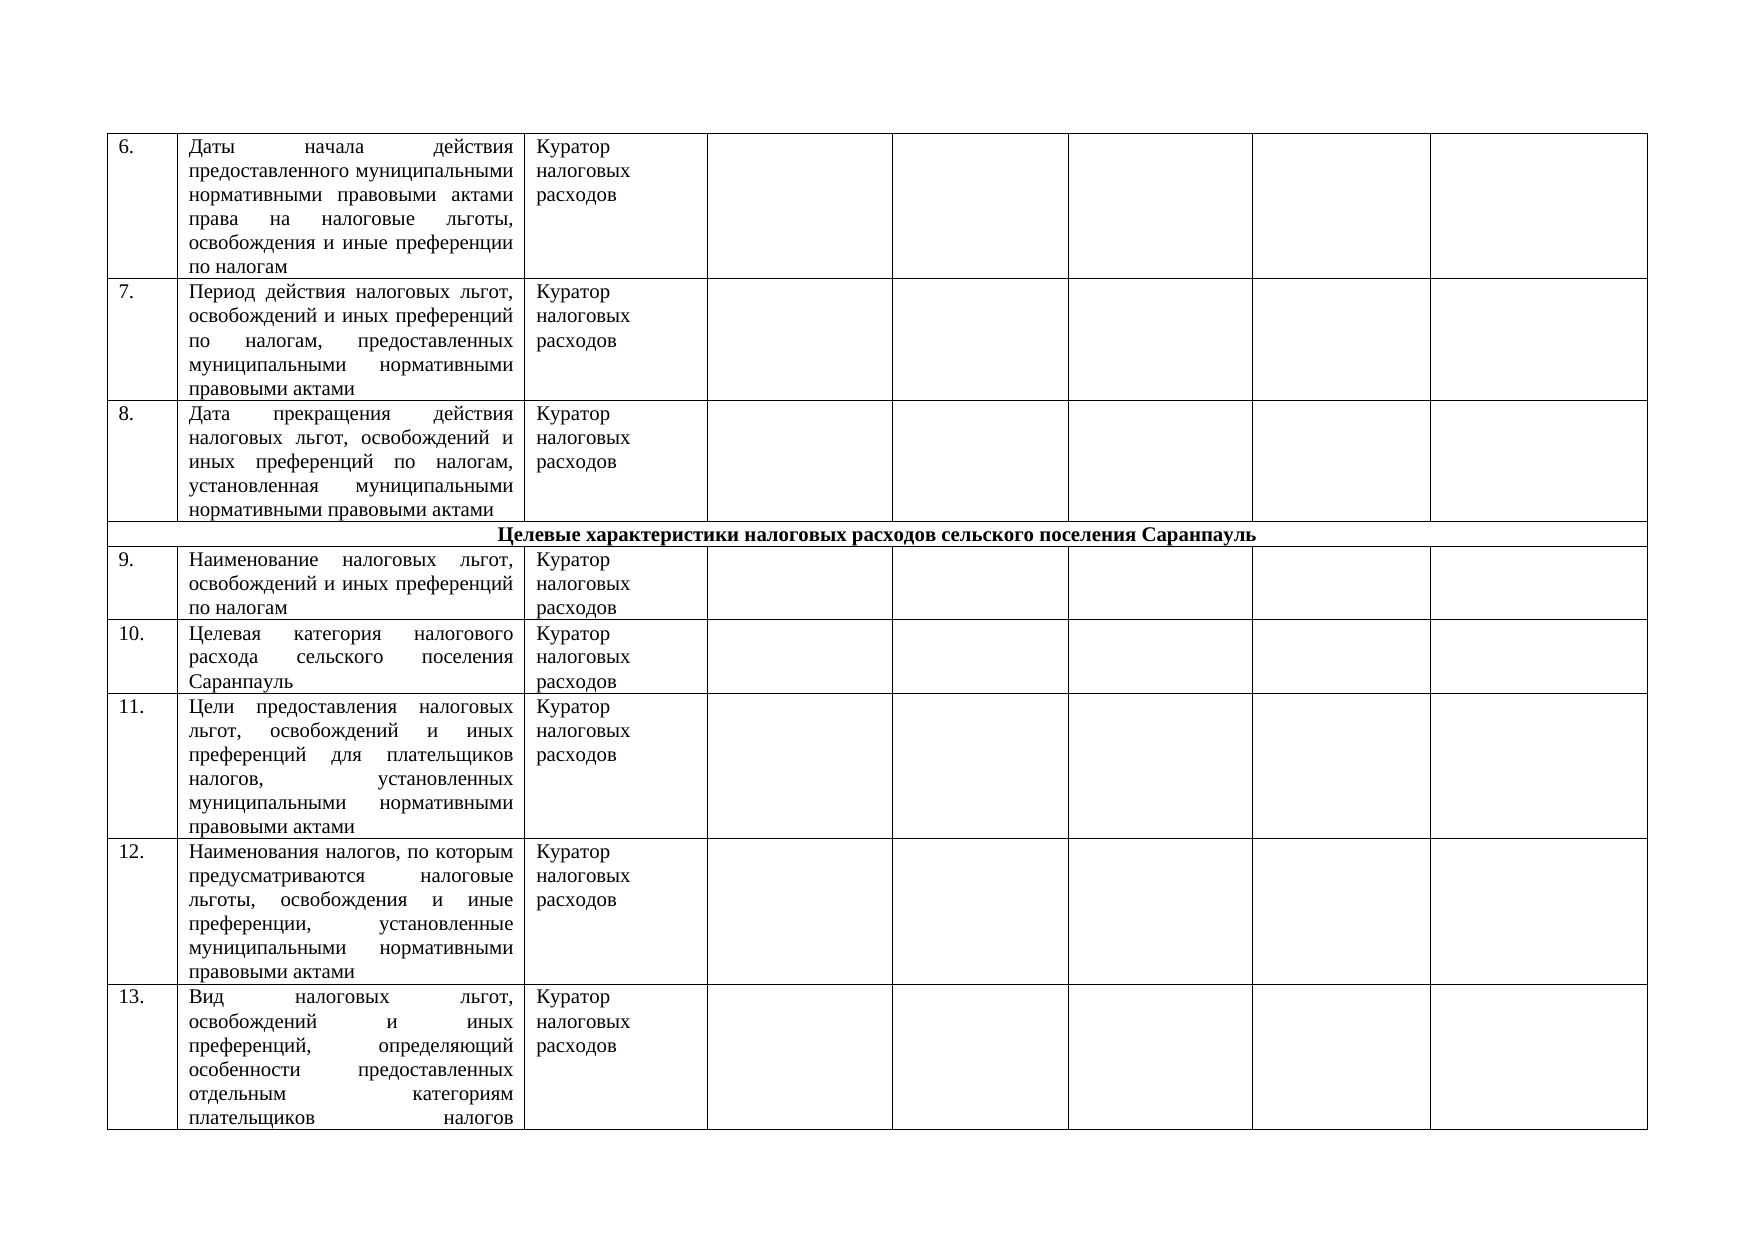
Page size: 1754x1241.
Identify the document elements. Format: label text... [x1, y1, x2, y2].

table_cell Период действия налоговых льгот, освобождений и иных преференций по налогам, предоставленных муниципальными нормативными правовыми актами [178, 279, 524, 400]
table_cell Дата прекращения действия налоговых льгот, освобождений и иных преференций по налогам, установленная муниципальными нормативными правовыми актами [178, 401, 524, 521]
table_cell [893, 547, 1068, 619]
table_cell 6. [108, 134, 177, 278]
table_cell Куратор налоговых расходов [525, 694, 707, 838]
table_cell 13. [108, 985, 177, 1129]
table_cell [1253, 620, 1430, 693]
table_cell [1431, 620, 1647, 693]
table_cell [1431, 279, 1647, 400]
table_cell [1253, 839, 1430, 983]
table_cell [1253, 694, 1430, 838]
table_cell Целевая категория налогового расхода сельского поселения Саранпауль [178, 620, 524, 693]
table_cell [893, 694, 1068, 838]
table_cell Куратор налоговых расходов [525, 279, 707, 400]
table_cell [708, 839, 892, 983]
table_cell Куратор налоговых расходов [525, 401, 707, 521]
table_cell [1069, 279, 1252, 400]
table_cell [1431, 547, 1647, 619]
table_cell [708, 547, 892, 619]
table_cell Даты начала действия предоставленного муниципальными нормативными правовыми актами права на налоговые льготы, освобождения и иные преференции по налогам [178, 134, 524, 278]
table_cell [1431, 985, 1647, 1129]
table_cell [1253, 134, 1430, 278]
table_cell [1069, 547, 1252, 619]
table_cell [893, 401, 1068, 521]
table_cell [1431, 839, 1647, 983]
table_cell Наименование налоговых льгот, освобождений и иных преференций по налогам [178, 547, 524, 619]
table_cell [1253, 985, 1430, 1129]
table_cell Куратор налоговых расходов [525, 620, 707, 693]
table_cell [708, 620, 892, 693]
table_cell 11. [108, 694, 177, 838]
table_cell 9. [108, 547, 177, 619]
table_cell 8. [108, 401, 177, 521]
table_cell [1069, 401, 1252, 521]
table_cell Куратор налоговых расходов [525, 547, 707, 619]
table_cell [525, 985, 707, 1129]
table_cell [1069, 134, 1252, 278]
table_cell [1069, 985, 1252, 1129]
table_cell [708, 134, 892, 278]
table_cell [708, 985, 892, 1129]
table_cell [708, 401, 892, 521]
table_cell Цели предоставления налоговых льгот, освобождений и иных преференций для плательщиков налогов, установленных муниципальными нормативными правовыми актами [178, 694, 524, 838]
table_cell [1069, 620, 1252, 693]
table_cell [1253, 279, 1430, 400]
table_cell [178, 985, 524, 1129]
table_cell 12. [108, 839, 177, 983]
table_cell [708, 694, 892, 838]
table_cell [1253, 547, 1430, 619]
table_cell [1431, 694, 1647, 838]
table_cell Наименования налогов, по которым предусматриваются налоговые льготы, освобождения и иные преференции, установленные муниципальными нормативными правовыми актами [178, 839, 524, 983]
table_cell [1069, 694, 1252, 838]
table_cell [893, 985, 1068, 1129]
table_cell [893, 134, 1068, 278]
table_cell [1069, 839, 1252, 983]
table_cell [893, 279, 1068, 400]
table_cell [525, 134, 707, 278]
table_cell Целевые характеристики налоговых расходов сельского поселения Саранпауль [108, 522, 1647, 546]
table_cell [1253, 401, 1430, 521]
table_cell [893, 620, 1068, 693]
table_cell [1431, 401, 1647, 521]
table_cell Куратор налоговых расходов [525, 839, 707, 983]
table_cell [893, 839, 1068, 983]
table_cell 10. [108, 620, 177, 693]
table_cell [1431, 134, 1647, 278]
table_cell [708, 279, 892, 400]
table_cell 7. [108, 279, 177, 400]
